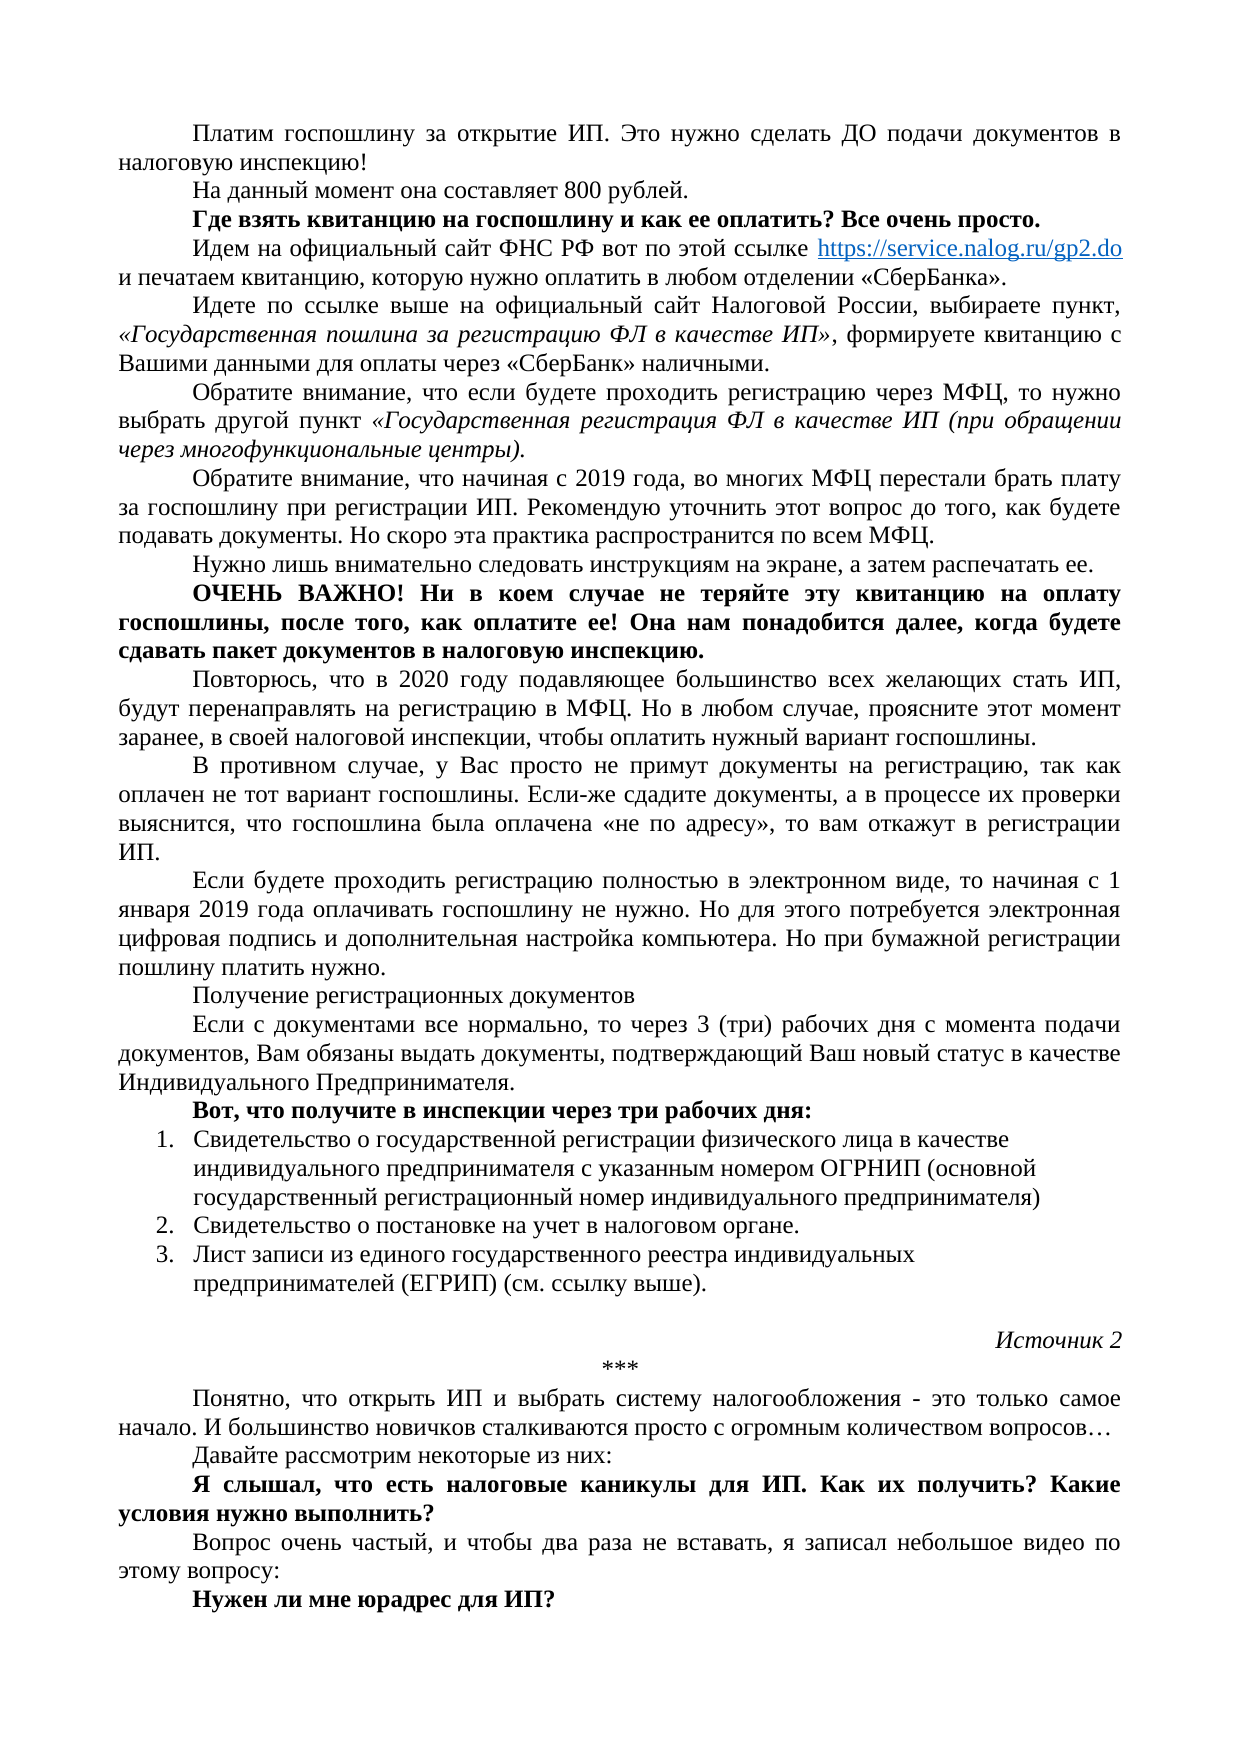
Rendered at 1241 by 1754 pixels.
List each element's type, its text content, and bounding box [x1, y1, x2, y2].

text Если будете проходить регистрацию полностью в электронном виде, то начиная с 1 января 2019 года оплачивать госпошлину не нужно. Но для этого потребуется электронная цифровая подпись и дополнительная настройка компьютера. Но при бумажной регистрации пошлину платить нужно. [118, 866, 1122, 981]
text На данный момент она составляет 800 рублей. [118, 176, 1122, 204]
text Нужно лишь внимательно следовать инструкциям на экране, а затем распечатать ее. [118, 549, 1122, 578]
text Если с документами все нормально, то через 3 (три) рабочих дня с момента подачи документов, Вам обязаны выдать документы, подтверждающий Ваш новый статус в качестве Индивидуального Предпринимателя. [118, 1009, 1122, 1096]
text ОЧЕНЬ ВАЖНО! Ни в коем случае не теряйте эту квитанцию на оплату госпошлины, после того, как оплатите ее! Она нам понадобится далее, когда будете сдавать пакет документов в налоговую инспекцию. [118, 578, 1122, 664]
list Свидетельство о государственной регистрации физического лица в качестве индивидуального предпринимателя с указанным номером ОГРНИП (основной государственный регистрационный номер индивидуального предпринимателя) [156, 1124, 1122, 1211]
text Идете по ссылке выше на официальный сайт Налоговой России, выбираете пункт, «Государственная пошлина за регистрацию ФЛ в качестве ИП», формируете квитанцию с Вашими данными для оплаты через «СберБанк» наличными. [118, 291, 1122, 377]
text Я слышал, что есть налоговые каникулы для ИП. Как их получить? Какие условия нужно выполнить? [118, 1469, 1122, 1527]
text В противном случае, у Вас просто не примут документы на регистрацию, так как оплачен не тот вариант госпошлины. Если-же сдадите документы, а в процессе их проверки выяснится, что госпошлина была оплачена «не по адресу», то вам откажут в регистрации ИП. [118, 751, 1122, 866]
text Идем на официальный сайт ФНС РФ вот по этой ссылке https://service.nalog.ru/gp2.do и печатаем квитанцию, которую нужно оплатить в любом отделении «СберБанка». [118, 233, 1122, 291]
list Свидетельство о постановке на учет в налоговом органе. [156, 1211, 1122, 1239]
text Давайте рассмотрим некоторые из них: [118, 1441, 1122, 1469]
text Вот, что получите в инспекции через три рабочих дня: [118, 1096, 1122, 1124]
text Источник 2 [118, 1326, 1122, 1354]
text Нужен ли мне юрадрес для ИП? [118, 1584, 1122, 1613]
text Обратите внимание, что начиная с 2019 года, во многих МФЦ перестали брать плату за госпошлину при регистрации ИП. Рекомендую уточнить этот вопрос до того, как будете подавать документы. Но скоро эта практика распространится по всем МФЦ. [118, 463, 1122, 549]
text Вопрос очень частый, и чтобы два раза не вставать, я записал небольшое видео по этому вопросу: [118, 1527, 1122, 1584]
text Обратите внимание, что если будете проходить регистрацию через МФЦ, то нужно выбрать другой пункт «Государственная регистрация ФЛ в качестве ИП (при обращении через многофункциональные центры). [118, 377, 1122, 463]
list Лист записи из единого государственного реестра индивидуальных предпринимателей (ЕГРИП) (см. ссылку выше). [156, 1239, 1122, 1297]
text Получение регистрационных документов [118, 981, 1122, 1009]
text Повторюсь, что в 2020 году подавляющее большинство всех желающих стать ИП, будут перенаправлять на регистрацию в МФЦ. Но в любом случае, проясните этот момент заранее, в своей налоговой инспекции, чтобы оплатить нужный вариант госпошлины. [118, 664, 1122, 751]
text Понятно, что открыть ИП и выбрать систему налогообложения - это только самое начало. И большинство новичков сталкиваются просто с огромным количеством вопросов… [118, 1383, 1122, 1441]
list *** [118, 1354, 1122, 1383]
text Платим госпошлину за открытие ИП. Это нужно сделать ДО подачи документов в налоговую инспекцию! [118, 118, 1122, 176]
text Где взять квитанцию на госпошлину и как ее оплатить? Все очень просто. [118, 204, 1122, 233]
